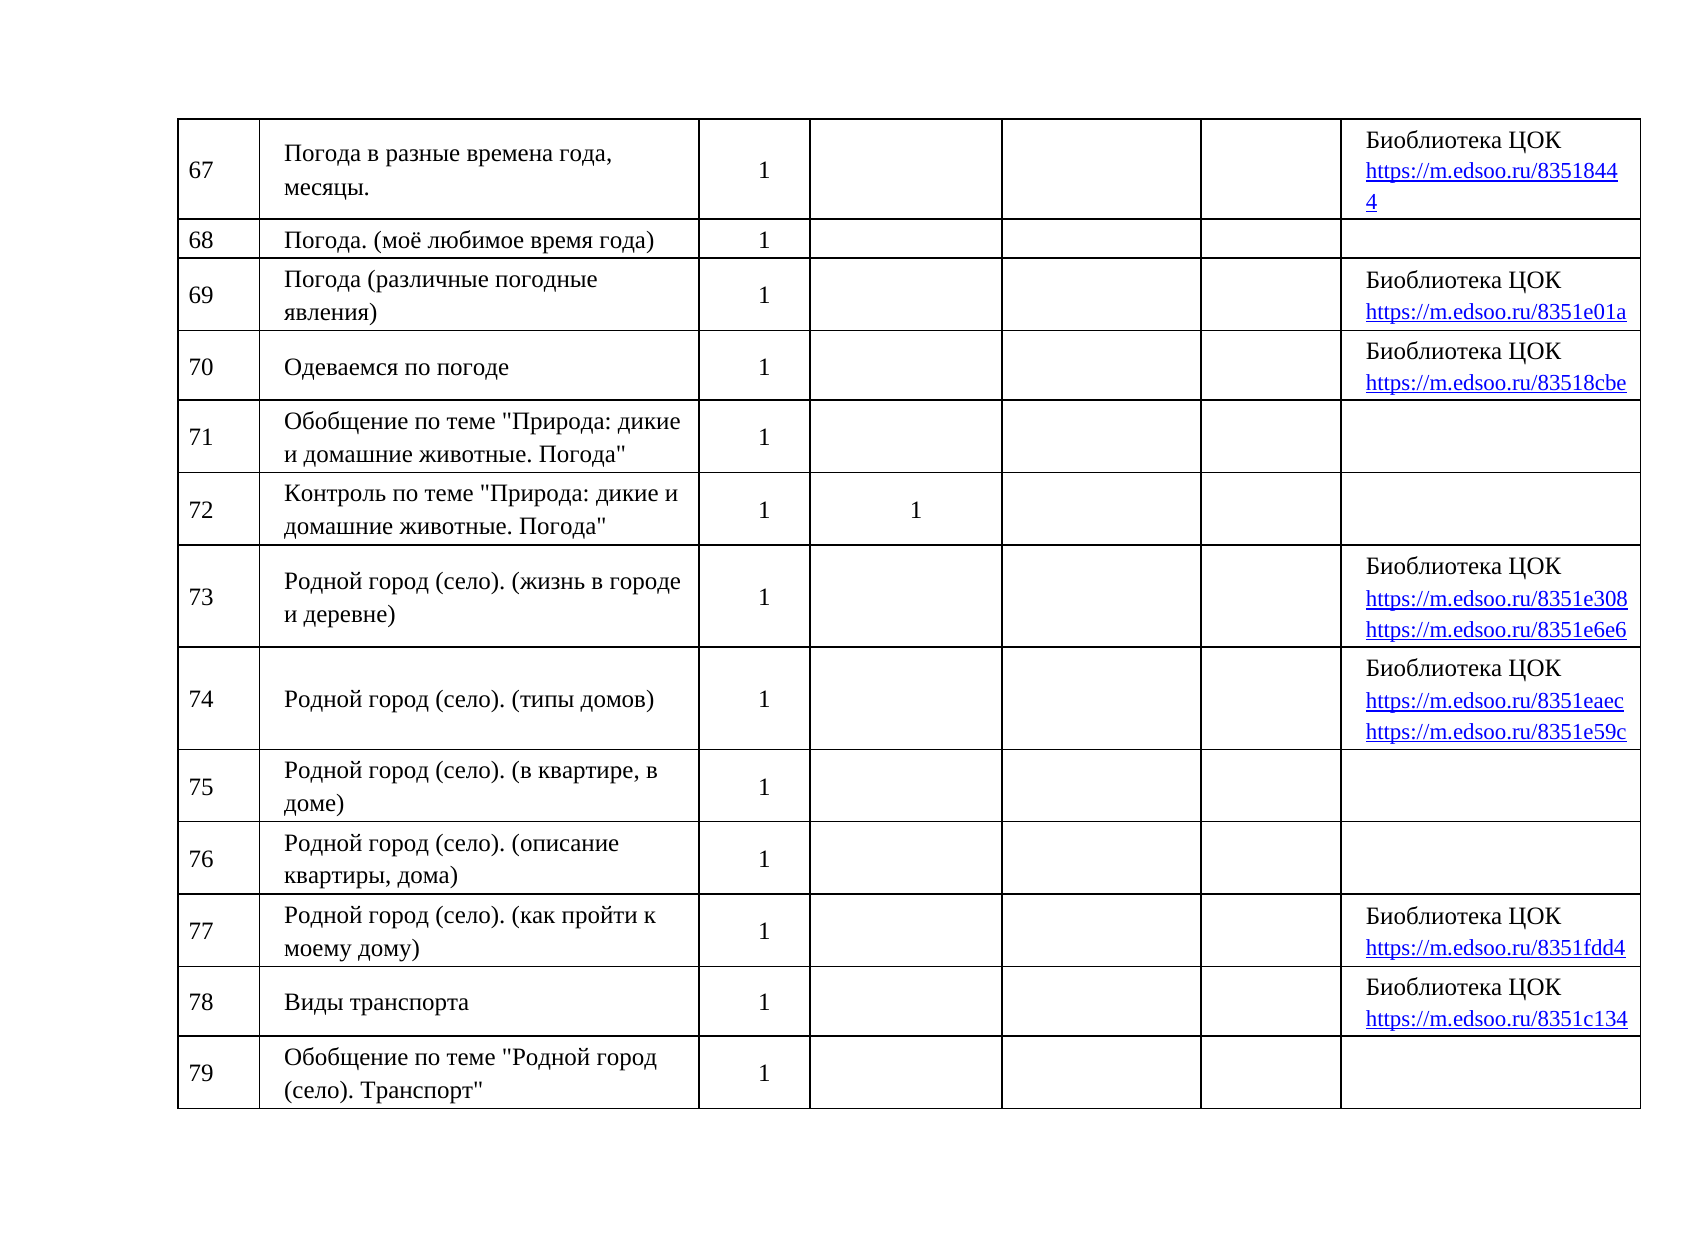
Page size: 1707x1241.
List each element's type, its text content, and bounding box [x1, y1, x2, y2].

table_cell [811, 895, 1001, 966]
table_cell [1003, 120, 1200, 218]
table_cell Виды транспорта [260, 967, 698, 1035]
table_cell 74 [179, 648, 259, 748]
table_cell Биоблиотека ЦОК https://m.edsoo.ru/83518cbe [1342, 331, 1640, 399]
table_cell [1202, 648, 1340, 748]
table_cell 75 [179, 750, 259, 821]
table_cell 1 [700, 259, 809, 330]
table_cell Одеваемся по погоде [260, 331, 698, 399]
table_cell [1202, 1037, 1340, 1108]
table_cell 78 [179, 967, 259, 1035]
table_cell [1202, 120, 1340, 218]
table_cell Обобщение по теме "Природа: дикие и домашние животные. Погода" [260, 401, 698, 472]
table_cell 1 [700, 895, 809, 966]
table_cell Биоблиотека ЦОК https://m.edsoo.ru/83518444 [1342, 120, 1640, 218]
table_cell 1 [700, 473, 809, 544]
table_cell Погода (различные погодные явления) [260, 259, 698, 330]
table_cell [811, 331, 1001, 399]
table_cell 1 [700, 546, 809, 646]
table_cell [1202, 331, 1340, 399]
table_cell 1 [700, 220, 809, 257]
table_cell [811, 1037, 1001, 1108]
table_cell Обобщение по теме "Родной город (село). Транспорт" [260, 1037, 698, 1108]
table_cell Родной город (село). (как пройти к моему дому) [260, 895, 698, 966]
table_cell 1 [811, 473, 1001, 544]
table_cell 77 [179, 895, 259, 966]
table_cell 1 [700, 822, 809, 893]
table_cell [811, 648, 1001, 748]
table_cell [1003, 473, 1200, 544]
table_cell 79 [179, 1037, 259, 1108]
table_cell Биоблиотека ЦОК https://m.edsoo.ru/8351c134 [1342, 967, 1640, 1035]
table_cell 1 [700, 1037, 809, 1108]
table_cell 1 [700, 331, 809, 399]
table_cell Родной город (село). (типы домов) [260, 648, 698, 748]
table_cell Биоблиотека ЦОК https://m.edsoo.ru/8351e308 https://m.edsoo.ru/8351e6e6 [1342, 546, 1640, 646]
table_cell [1342, 822, 1640, 893]
table_cell 71 [179, 401, 259, 472]
table_cell [811, 259, 1001, 330]
table_cell [1003, 220, 1200, 257]
table_cell 67 [179, 120, 259, 218]
table_cell [1202, 220, 1340, 257]
table_cell [1342, 750, 1640, 821]
table_cell 69 [179, 259, 259, 330]
table_cell [811, 967, 1001, 1035]
table_cell [1202, 750, 1340, 821]
table_cell [1202, 401, 1340, 472]
table_cell Биоблиотека ЦОК https://m.edsoo.ru/8351e01a [1342, 259, 1640, 330]
table_cell [811, 220, 1001, 257]
table_cell 1 [700, 967, 809, 1035]
table_cell [1342, 220, 1640, 257]
table_cell 1 [700, 750, 809, 821]
table_cell Родной город (село). (в квартире, в доме) [260, 750, 698, 821]
table_cell [1003, 546, 1200, 646]
table_cell [1003, 331, 1200, 399]
table_cell [1003, 750, 1200, 821]
table_cell [811, 750, 1001, 821]
table_cell 76 [179, 822, 259, 893]
table_cell 70 [179, 331, 259, 399]
table_cell [811, 822, 1001, 893]
table_cell Биоблиотека ЦОК https://m.edsoo.ru/8351eaec https://m.edsoo.ru/8351e59c [1342, 648, 1640, 748]
table_cell 72 [179, 473, 259, 544]
table_cell [1003, 259, 1200, 330]
table_cell [1003, 648, 1200, 748]
table_cell Погода в разные времена года, месяцы. [260, 120, 698, 218]
table_cell 1 [700, 401, 809, 472]
table_cell [1202, 259, 1340, 330]
table_cell Контроль по теме "Природа: дикие и домашние животные. Погода" [260, 473, 698, 544]
table_cell [1342, 401, 1640, 472]
table_cell [1202, 473, 1340, 544]
table_cell Родной город (село). (жизнь в городе и деревне) [260, 546, 698, 646]
table_cell [1003, 822, 1200, 893]
table_cell 1 [700, 120, 809, 218]
table_cell [1003, 967, 1200, 1035]
table_cell [1202, 546, 1340, 646]
table_cell Погода. (моё любимое время года) [260, 220, 698, 257]
table_cell Биоблиотека ЦОК https://m.edsoo.ru/8351fdd4 [1342, 895, 1640, 966]
table_cell [1342, 1037, 1640, 1108]
table_cell [811, 401, 1001, 472]
table_cell 73 [179, 546, 259, 646]
table_cell [1003, 895, 1200, 966]
table_cell 1 [700, 648, 809, 748]
table_cell 68 [179, 220, 259, 257]
table_cell [1003, 1037, 1200, 1108]
table_cell Родной город (село). (описание квартиры, дома) [260, 822, 698, 893]
table_cell [1202, 967, 1340, 1035]
table_cell [1342, 473, 1640, 544]
table_cell [811, 120, 1001, 218]
table_cell [1202, 822, 1340, 893]
table_cell [1202, 895, 1340, 966]
table_cell [1003, 401, 1200, 472]
table_cell [811, 546, 1001, 646]
